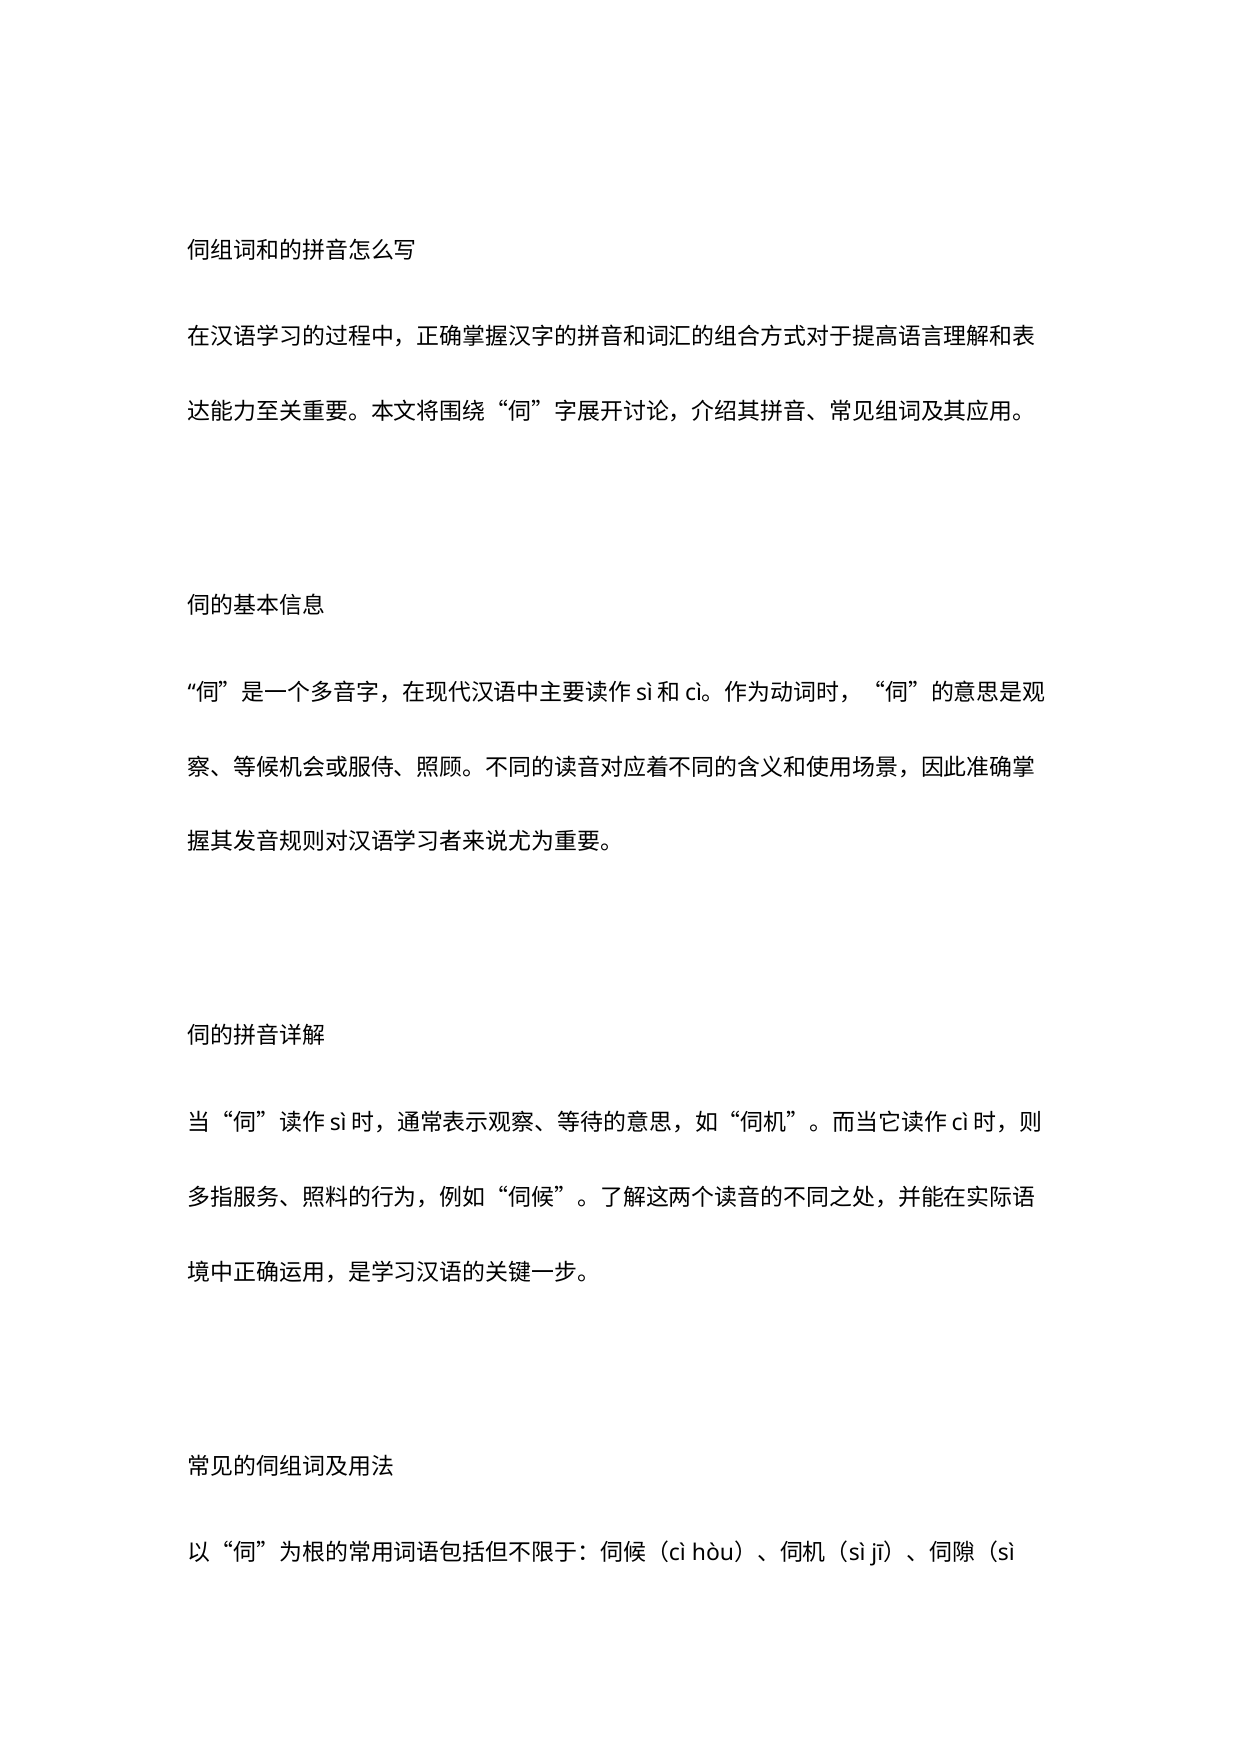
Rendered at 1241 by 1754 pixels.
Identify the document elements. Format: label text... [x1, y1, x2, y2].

text 伺的基本信息 [187, 571, 1053, 636]
text 在汉语学习的过程中，正确掌握汉字的拼音和词汇的组合方式对于提高语言理解和表达能力至关重要。本文将围绕“伺”字展开讨论，介绍其拼音、常见组词及其应用。 [187, 302, 1053, 442]
text 伺的拼音详解 [187, 1002, 1053, 1067]
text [187, 1518, 1053, 1583]
text 当“伺”读作sì时，通常表示观察、等待的意思，如“伺机”。而当它读作cì时，则多指服务、照料的行为，例如“伺候”。了解这两个读音的不同之处，并能在实际语境中正确运用，是学习汉语的关键一步。 [187, 1088, 1053, 1302]
text 伺组词和的拼音怎么写 [187, 216, 1053, 281]
text “伺”是一个多音字，在现代汉语中主要读作sì和cì。作为动词时，“伺”的意思是观察、等候机会或服侍、照顾。不同的读音对应着不同的含义和使用场景，因此准确掌握其发音规则对汉语学习者来说尤为重要。 [187, 658, 1053, 872]
text 常见的伺组词及用法 [187, 1432, 1053, 1497]
